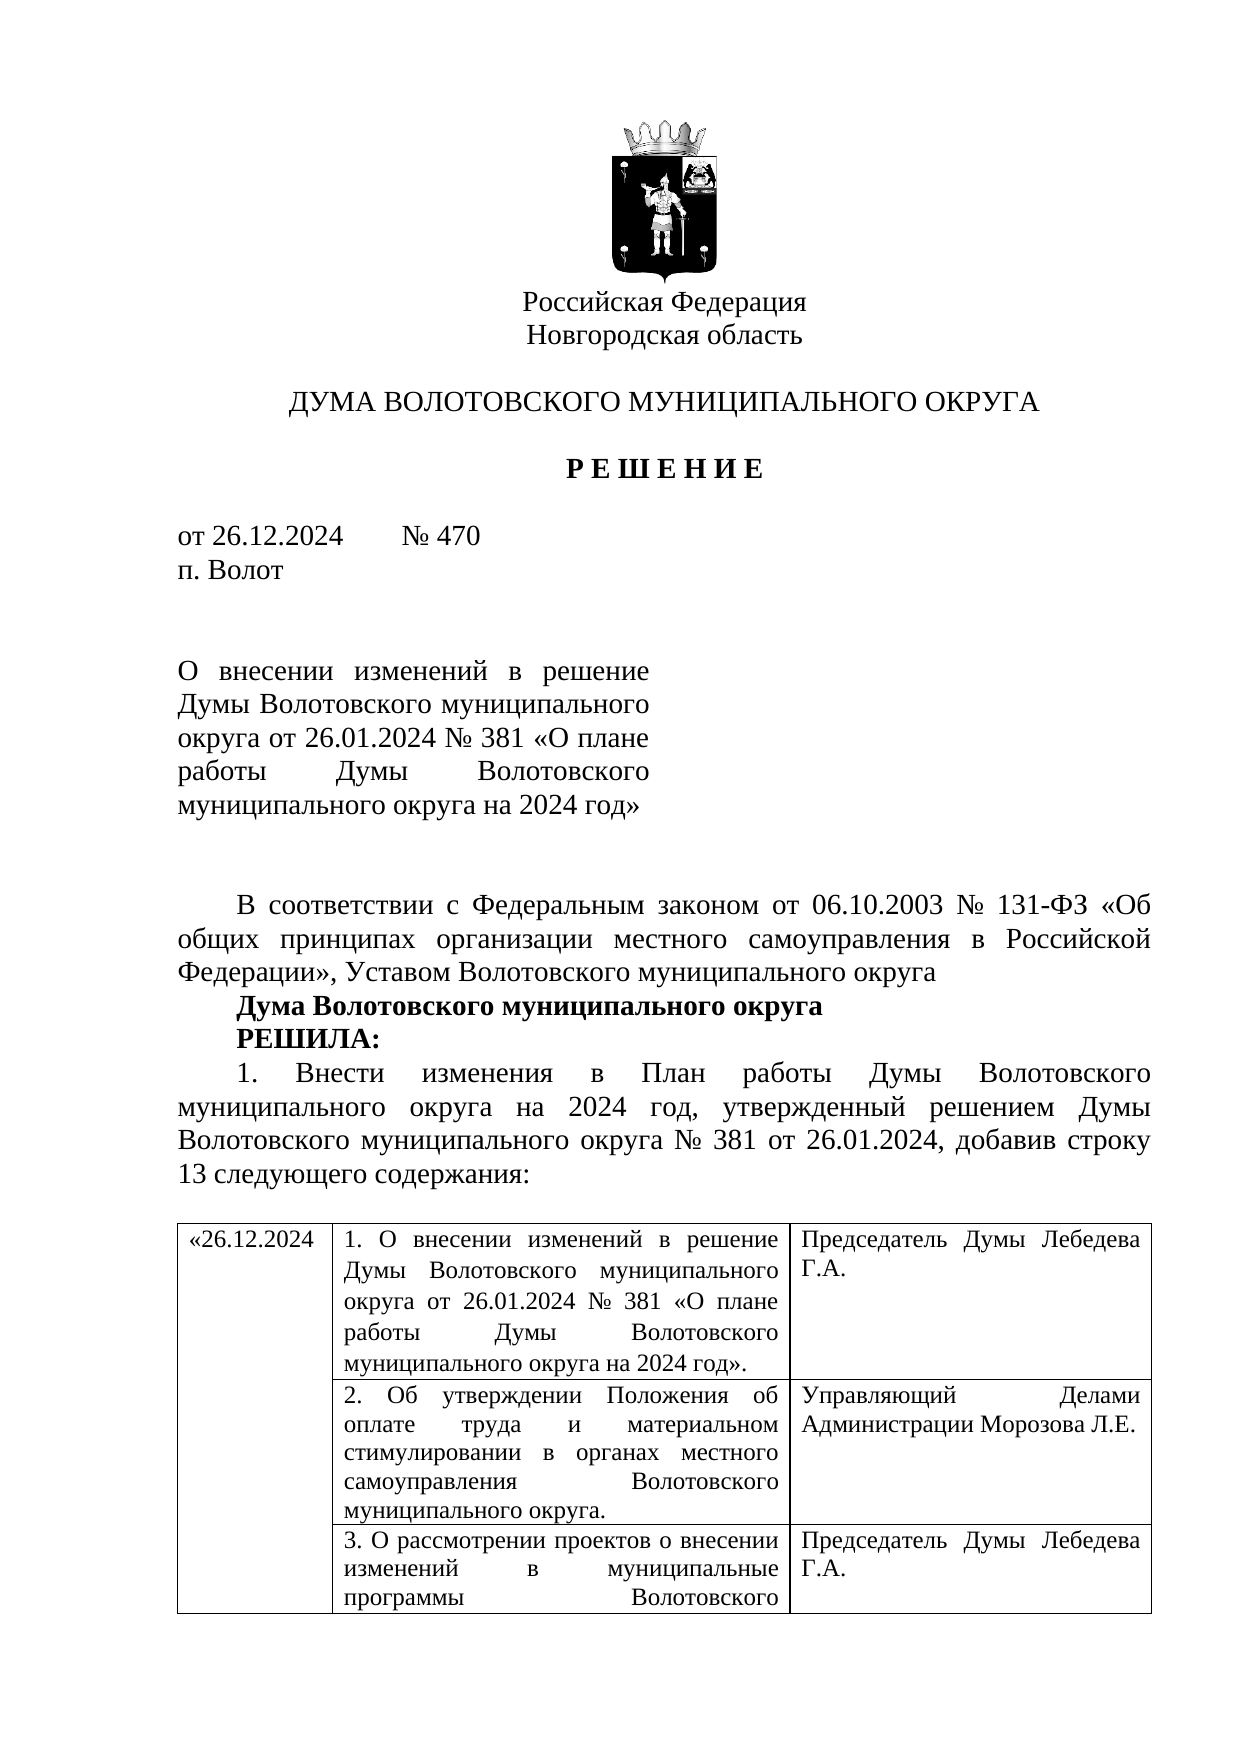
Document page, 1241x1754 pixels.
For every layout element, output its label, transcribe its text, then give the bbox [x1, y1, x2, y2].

text Новгородская область [177, 317, 1152, 351]
table_cell Управляющий Делами Администрации Морозова Л.Е. [791, 1380, 1151, 1524]
table_header Председатель Думы Лебедева Г.А. [791, 1224, 1151, 1379]
text п. Волот [177, 552, 1152, 586]
table_header 1. О внесении изменений в решение Думы Волотовского муниципального округа от 26.01.2024 № 381 «О плане работы Думы Волотовского муниципального округа на 2024 год». [333, 1224, 789, 1379]
text В соответствии с Федеральным законом от 06.10.2003 № 131-ФЗ «Об общих принципах организации местного самоуправления в Российской Федерации», Уставом Волотовского муниципального округа [177, 887, 1152, 988]
picture [612, 118, 717, 284]
table_header «26.12.2024 [178, 1224, 332, 1613]
text Р Е Ш Е Н И Е [177, 451, 1152, 485]
text РЕШИЛА: [177, 1022, 1152, 1055]
text Дума Волотовского муниципального округа [177, 988, 1152, 1022]
text Российская Федерация [177, 284, 1152, 317]
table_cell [791, 1525, 1151, 1613]
text О внесении изменений в решение Думы Волотовского муниципального округа от 26.01.2024 № 381 «О плане работы Думы Волотовского муниципального округа на 2024 год» [177, 653, 650, 820]
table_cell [333, 1525, 789, 1613]
text от 26.12.2024 № 470 [177, 518, 1152, 552]
table_cell 2. Об утверждении Положения об оплате труда и материальном стимулировании в органах местного самоуправления Волотовского муниципального округа. [333, 1380, 789, 1524]
list 1. Внести изменения в План работы Думы Волотовского муниципального округа на 2024 год, утвержденный решением Думы Волотовского муниципального округа № 381 от 26.01.2024, добавив строку 13 следующего содержания: [177, 1055, 1152, 1189]
text ДУМА ВОЛОТОВСКОГО МУНИЦИПАЛЬНОГО ОКРУГА [177, 384, 1152, 418]
